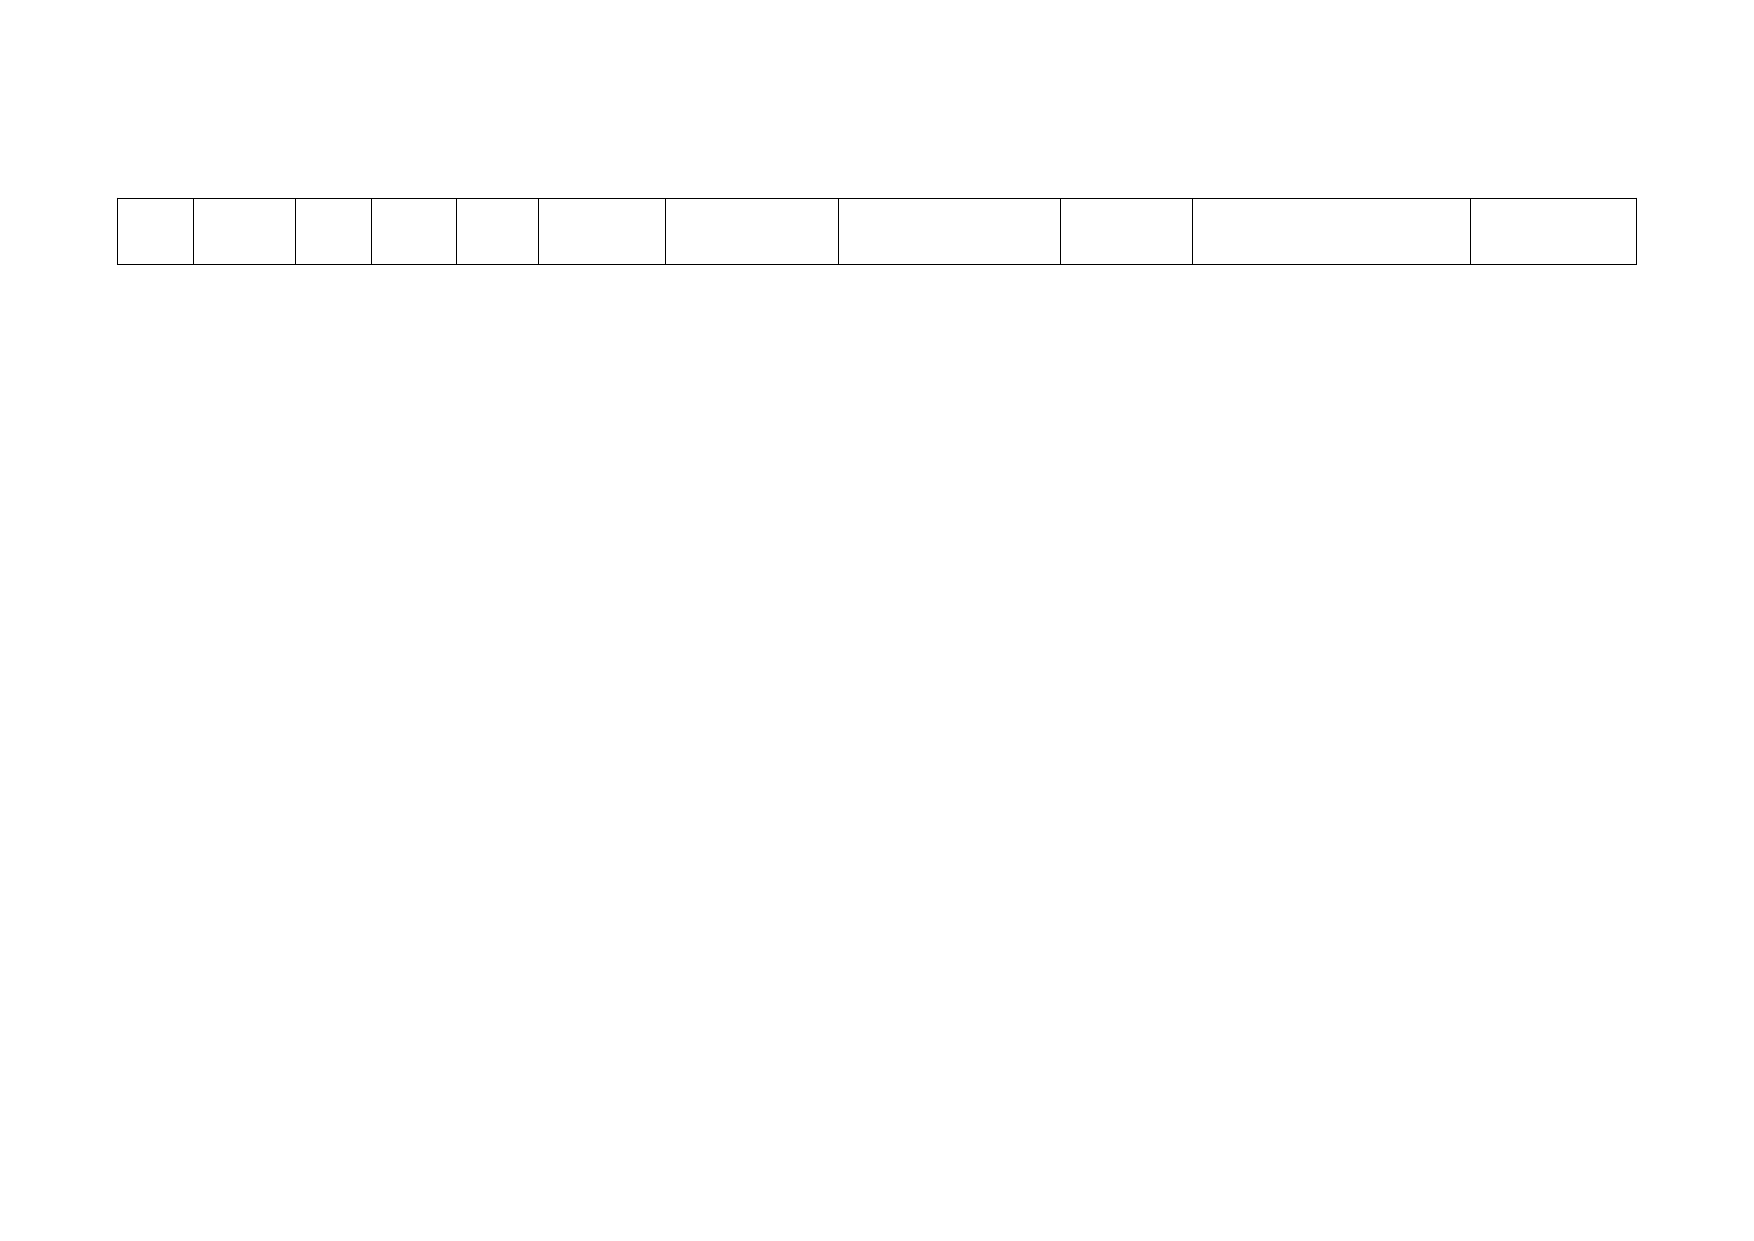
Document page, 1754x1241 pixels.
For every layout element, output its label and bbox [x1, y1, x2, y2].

table_cell [194, 199, 295, 264]
table_cell [1061, 199, 1192, 264]
table_cell [372, 199, 456, 264]
table_cell [1193, 199, 1470, 264]
table_cell [1471, 199, 1636, 264]
table_cell [118, 199, 193, 264]
table_cell [539, 199, 665, 264]
table_cell [666, 199, 838, 264]
table_cell [457, 199, 538, 264]
table_cell [839, 199, 1060, 264]
table_cell [296, 199, 371, 264]
